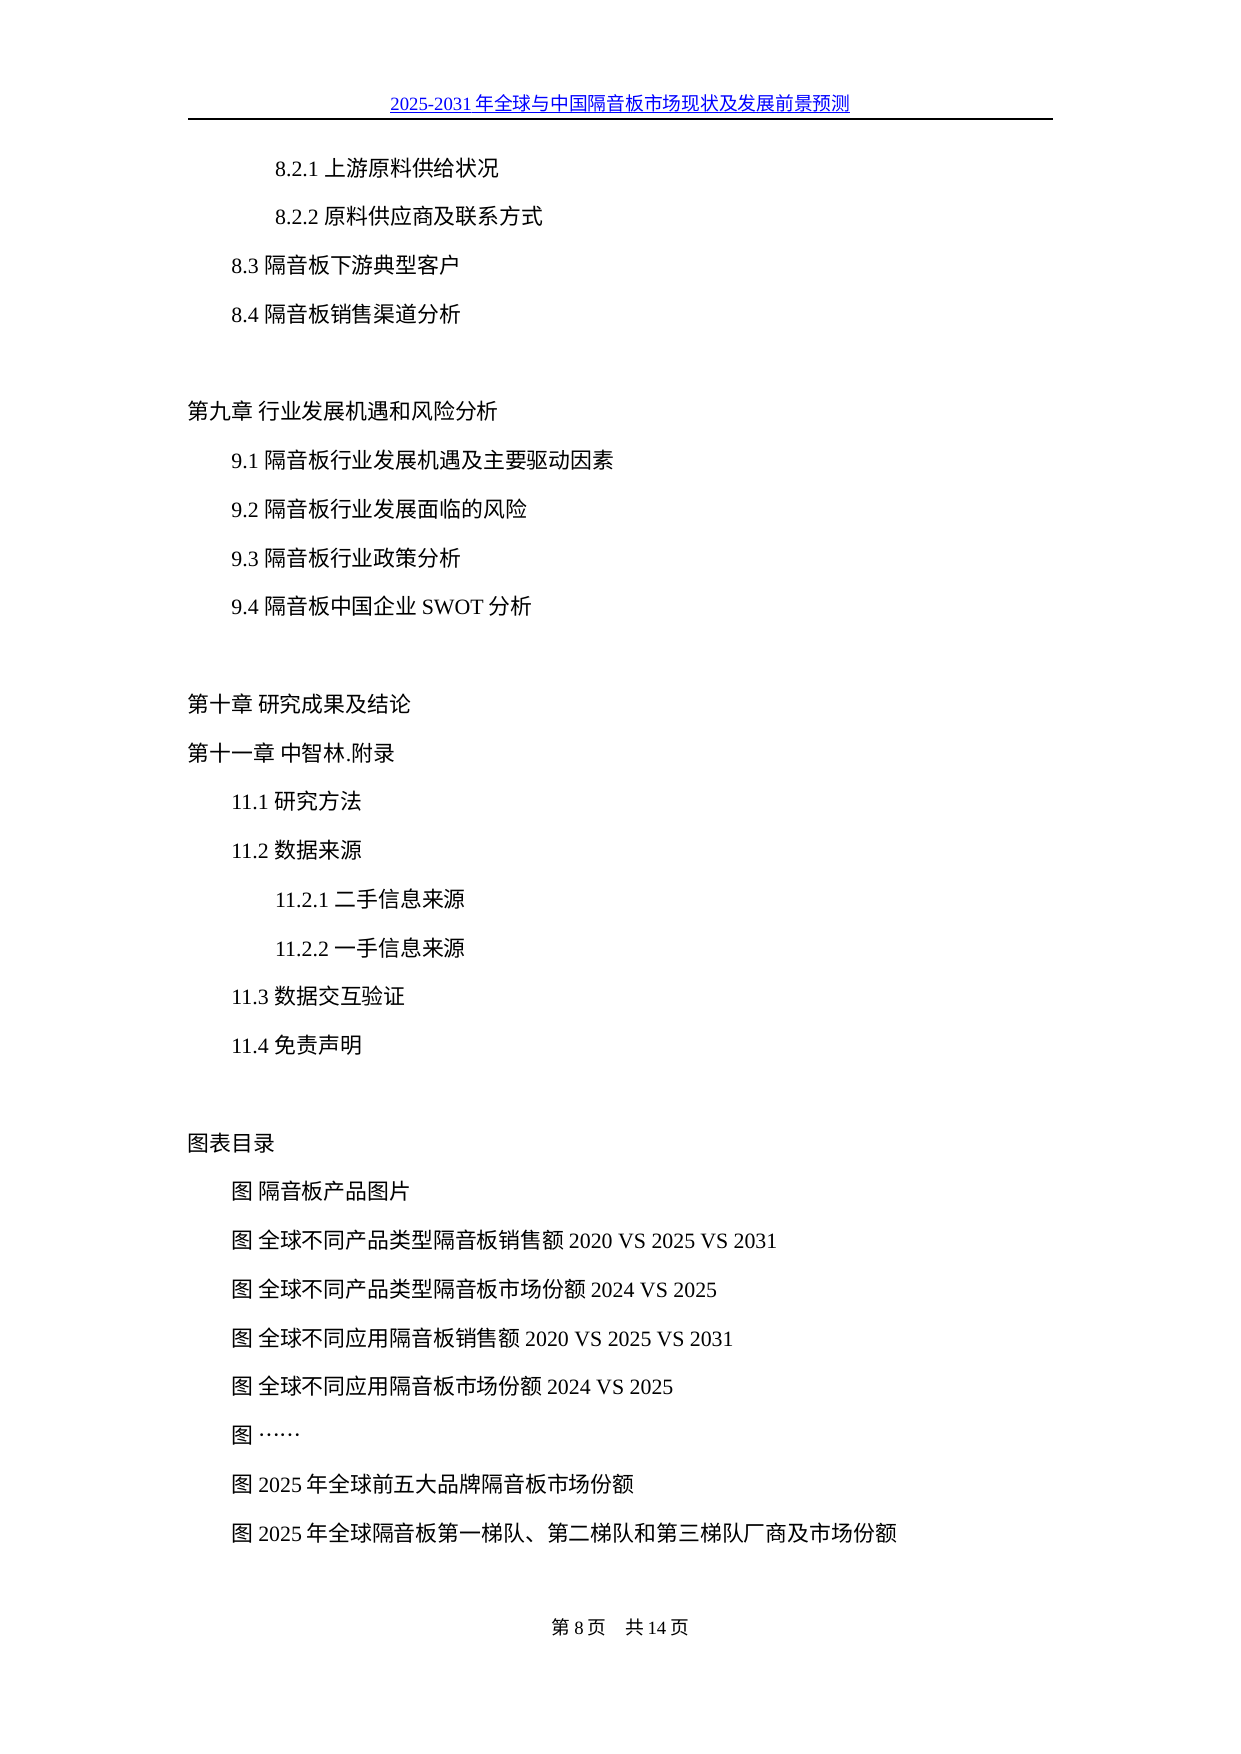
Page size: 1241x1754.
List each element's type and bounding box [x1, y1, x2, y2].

text [187, 150, 1053, 1548]
